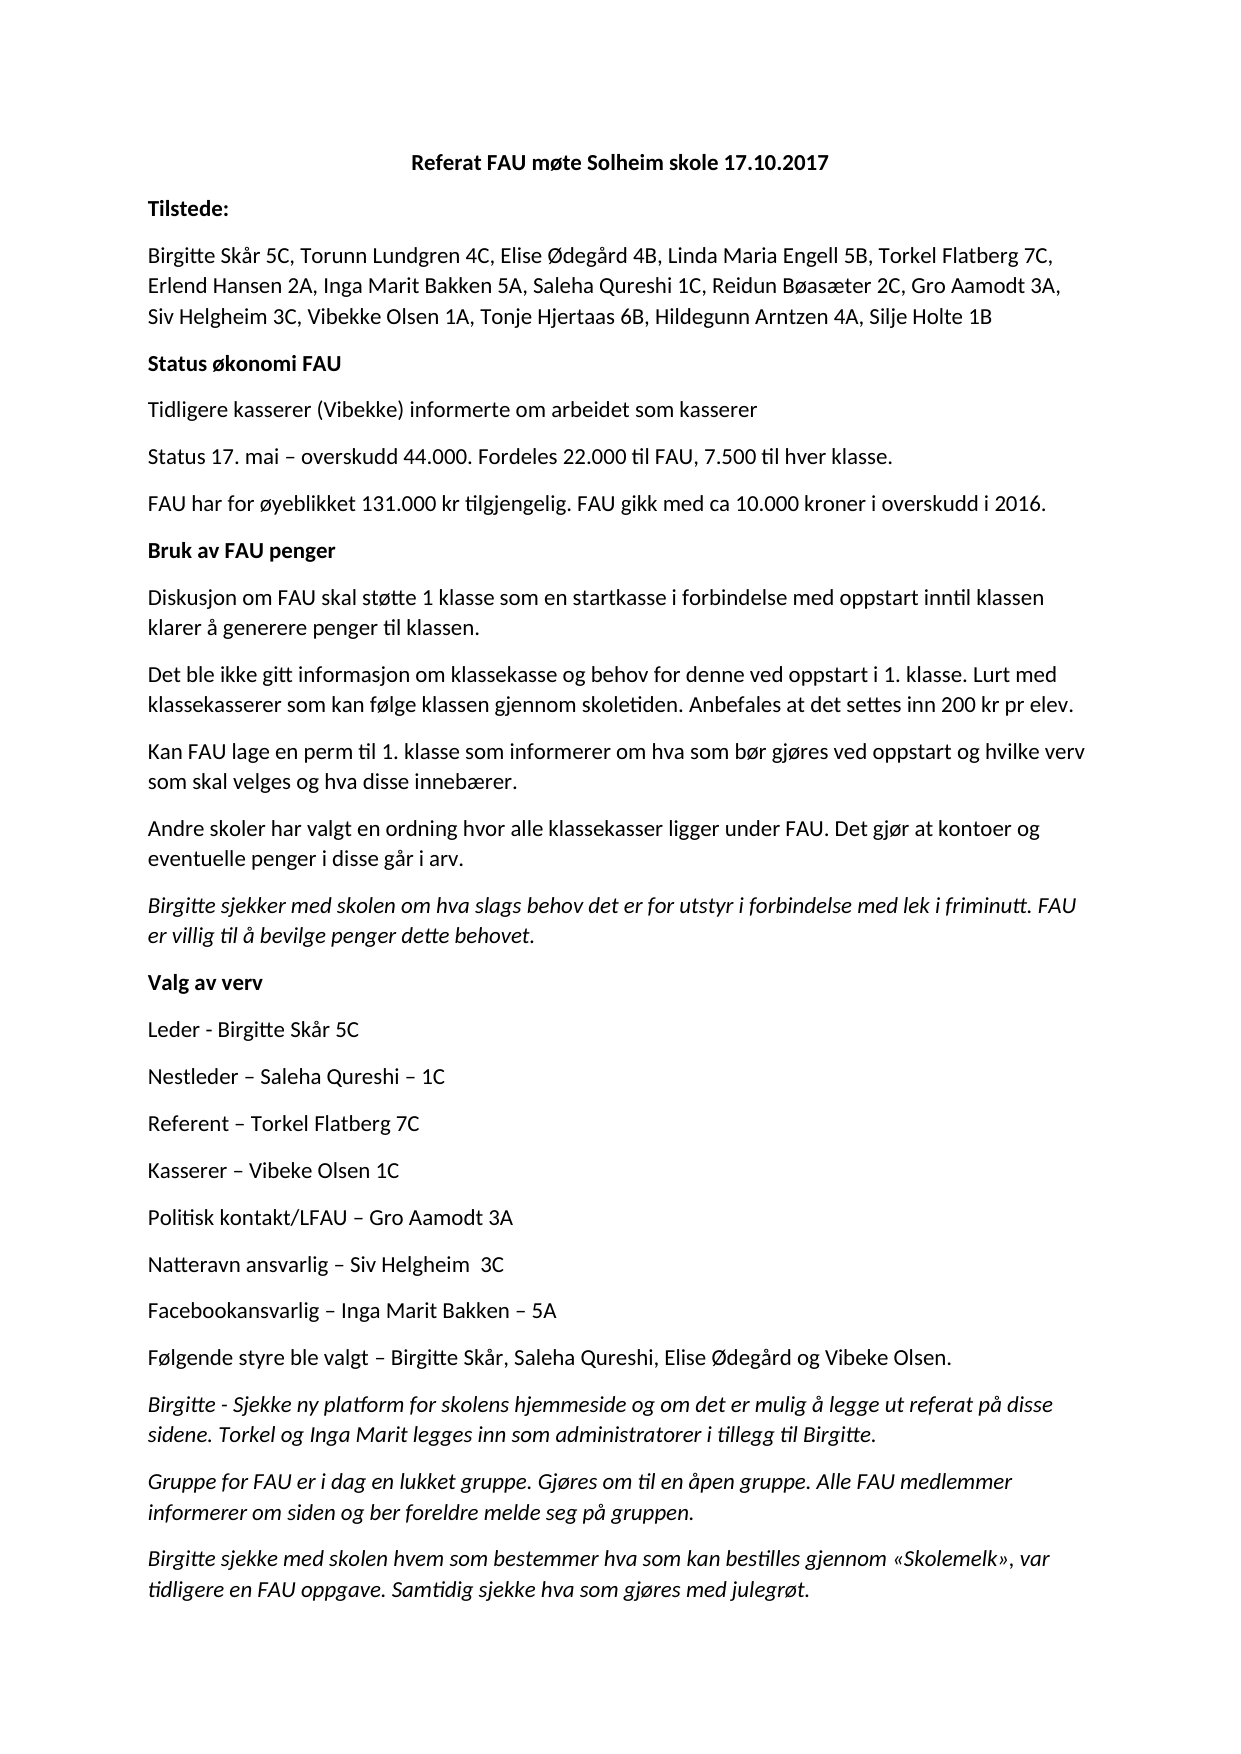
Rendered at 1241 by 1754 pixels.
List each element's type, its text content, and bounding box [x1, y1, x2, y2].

text Tidligere kasserer (Vibekke) informerte om arbeidet som kasserer [148, 396, 1093, 423]
text Kasserer – Vibeke Olsen 1C [148, 1156, 1093, 1184]
text Politisk kontakt/LFAU – Gro Aamodt 3A [148, 1203, 1093, 1231]
text Facebookansvarlig – Inga Marit Bakken – 5A [148, 1297, 1093, 1324]
text Status økonomi FAU [148, 349, 1093, 377]
text Bruk av FAU penger [148, 536, 1093, 564]
text Tilstede: [148, 194, 1093, 222]
text Referent – Torkel Flatberg 7C [148, 1109, 1093, 1137]
text Natteravn ansvarlig – Siv Helgheim 3C [148, 1250, 1093, 1278]
text FAU har for øyeblikket 131.000 kr tilgjengelig. FAU gikk med ca 10.000 kroner i overskudd i 2016. [148, 489, 1093, 517]
text Status 17. mai – overskudd 44.000. Fordeles 22.000 til FAU, 7.500 til hver klasse. [148, 442, 1093, 470]
text Leder - Birgitte Skår 5C [148, 1015, 1093, 1043]
text Følgende styre ble valgt – Birgitte Skår, Saleha Qureshi, Elise Ødegård og Vibeke Olsen. [148, 1343, 1093, 1371]
text Nestleder – Saleha Qureshi – 1C [148, 1062, 1093, 1090]
text Kan FAU lage en perm til 1. klasse som informerer om hva som bør gjøres ved oppstart og hvilke verv som skal velges og hva disse innebærer. [148, 737, 1093, 795]
text Diskusjon om FAU skal støtte 1 klasse som en startkasse i forbindelse med oppstart inntil klassen klarer å generere penger til klassen. [148, 583, 1093, 641]
text Andre skoler har valgt en ordning hvor alle klassekasser ligger under FAU. Det gjør at kontoer og eventuelle penger i disse går i arv. [148, 814, 1093, 872]
text Gruppe for FAU er i dag en lukket gruppe. Gjøres om til en åpen gruppe. Alle FAU medlemmer informerer om siden og ber foreldre melde seg på gruppen. [148, 1467, 1093, 1526]
text Birgitte - Sjekke ny platform for skolens hjemmeside og om det er mulig å legge ut referat på disse sidene. Torkel og Inga Marit legges inn som administratorer i tillegg til Birgitte. [148, 1390, 1093, 1448]
text Referat FAU møte Solheim skole 17.10.2017 [148, 148, 1093, 176]
text Birgitte sjekke med skolen hvem som bestemmer hva som kan bestilles gjennom «Skolemelk», var tidligere en FAU oppgave. Samtidig sjekke hva som gjøres med julegrøt. [148, 1544, 1093, 1603]
text Birgitte sjekker med skolen om hva slags behov det er for utstyr i forbindelse med lek i friminutt. FAU er villig til å bevilge penger dette behovet. [148, 891, 1093, 949]
text Birgitte Skår 5C, Torunn Lundgren 4C, Elise Ødegård 4B, Linda Maria Engell 5B, Torkel Flatberg 7C, Erlend Hansen 2A, Inga Marit Bakken 5A, Saleha Qureshi 1C, Reidun Bøasæter 2C, Gro Aamodt 3A, Siv Helgheim 3C, Vibekke Olsen 1A, Tonje Hjertaas 6B, Hildegunn Arntzen 4A, Silje Holte 1B [148, 241, 1093, 330]
text Valg av verv [148, 968, 1093, 996]
text Det ble ikke gitt informasjon om klassekasse og behov for denne ved oppstart i 1. klasse. Lurt med klassekasserer som kan følge klassen gjennom skoletiden. Anbefales at det settes inn 200 kr pr elev. [148, 660, 1093, 718]
